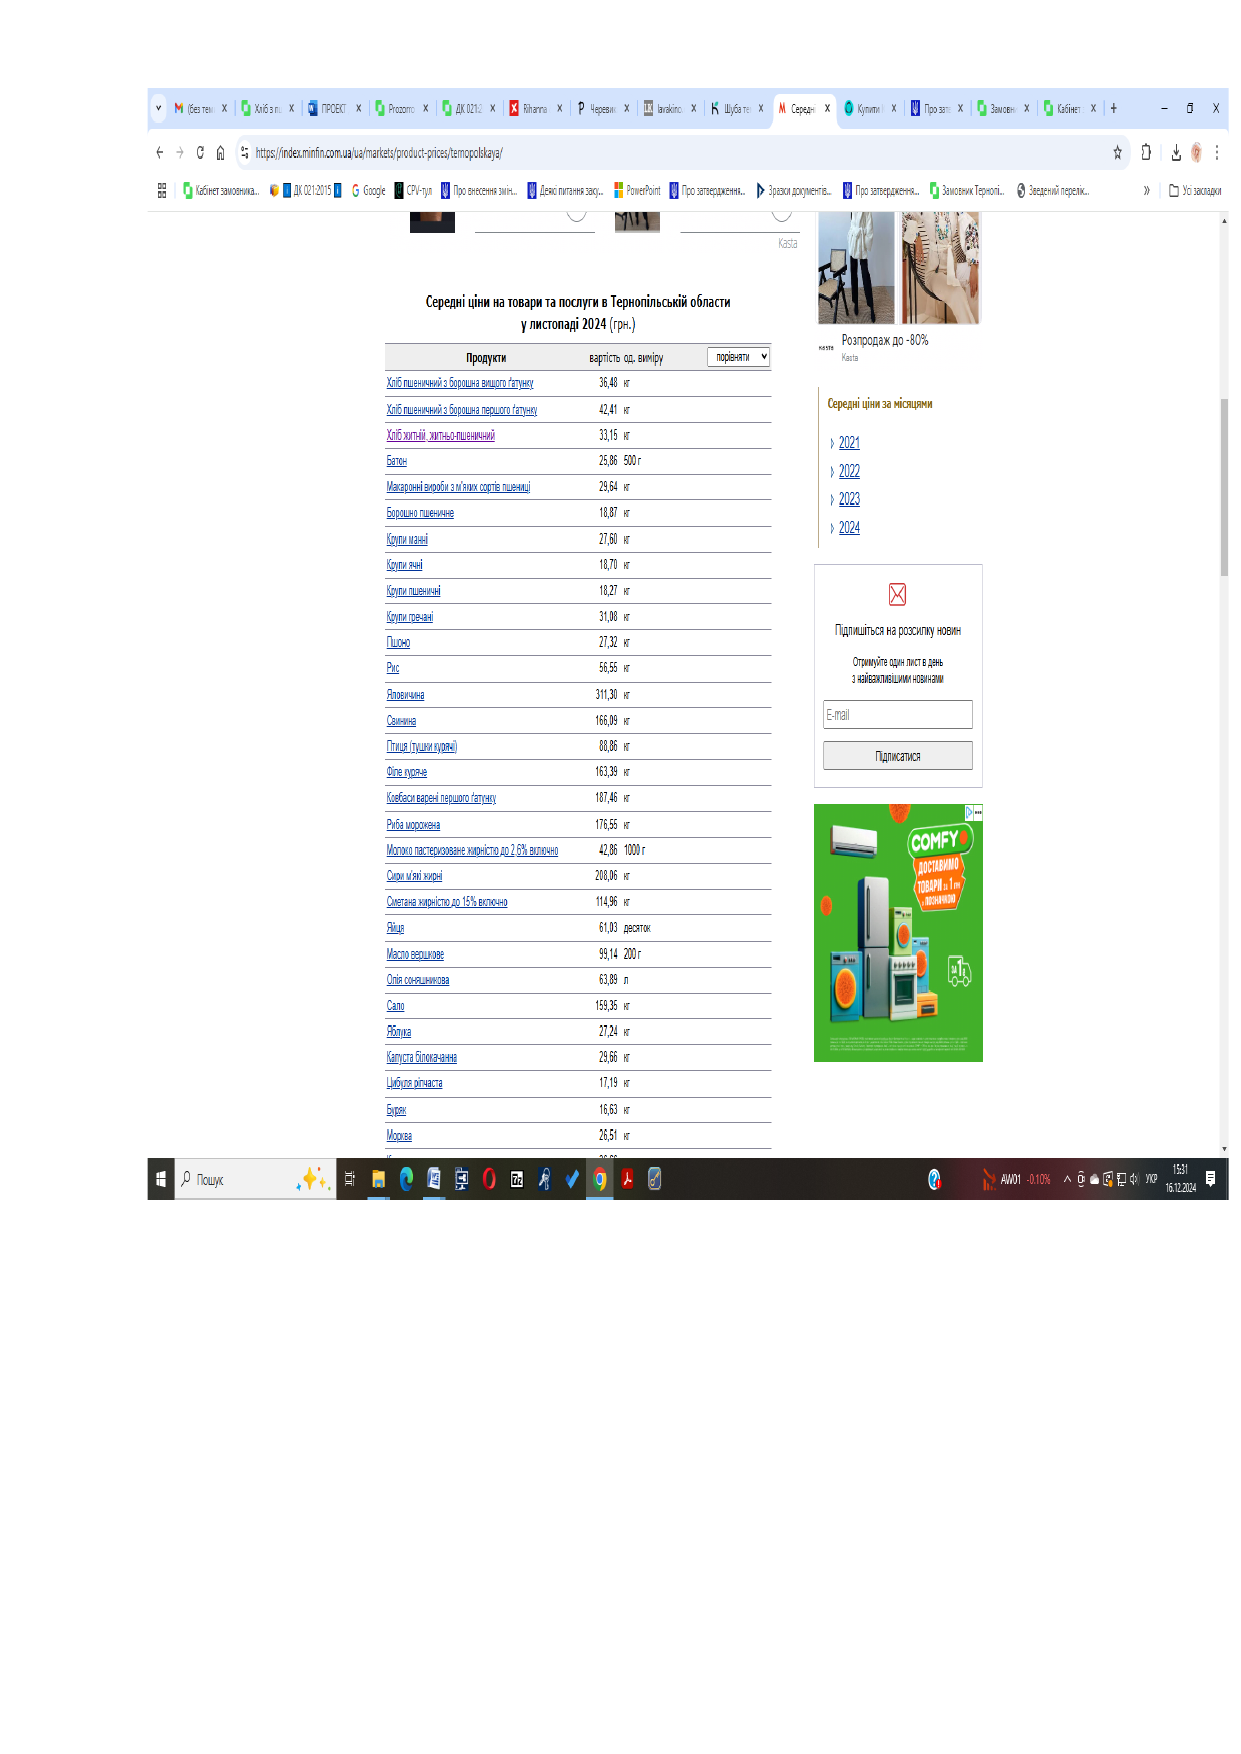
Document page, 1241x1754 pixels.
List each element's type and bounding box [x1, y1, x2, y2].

picture [147, 88, 1229, 1200]
